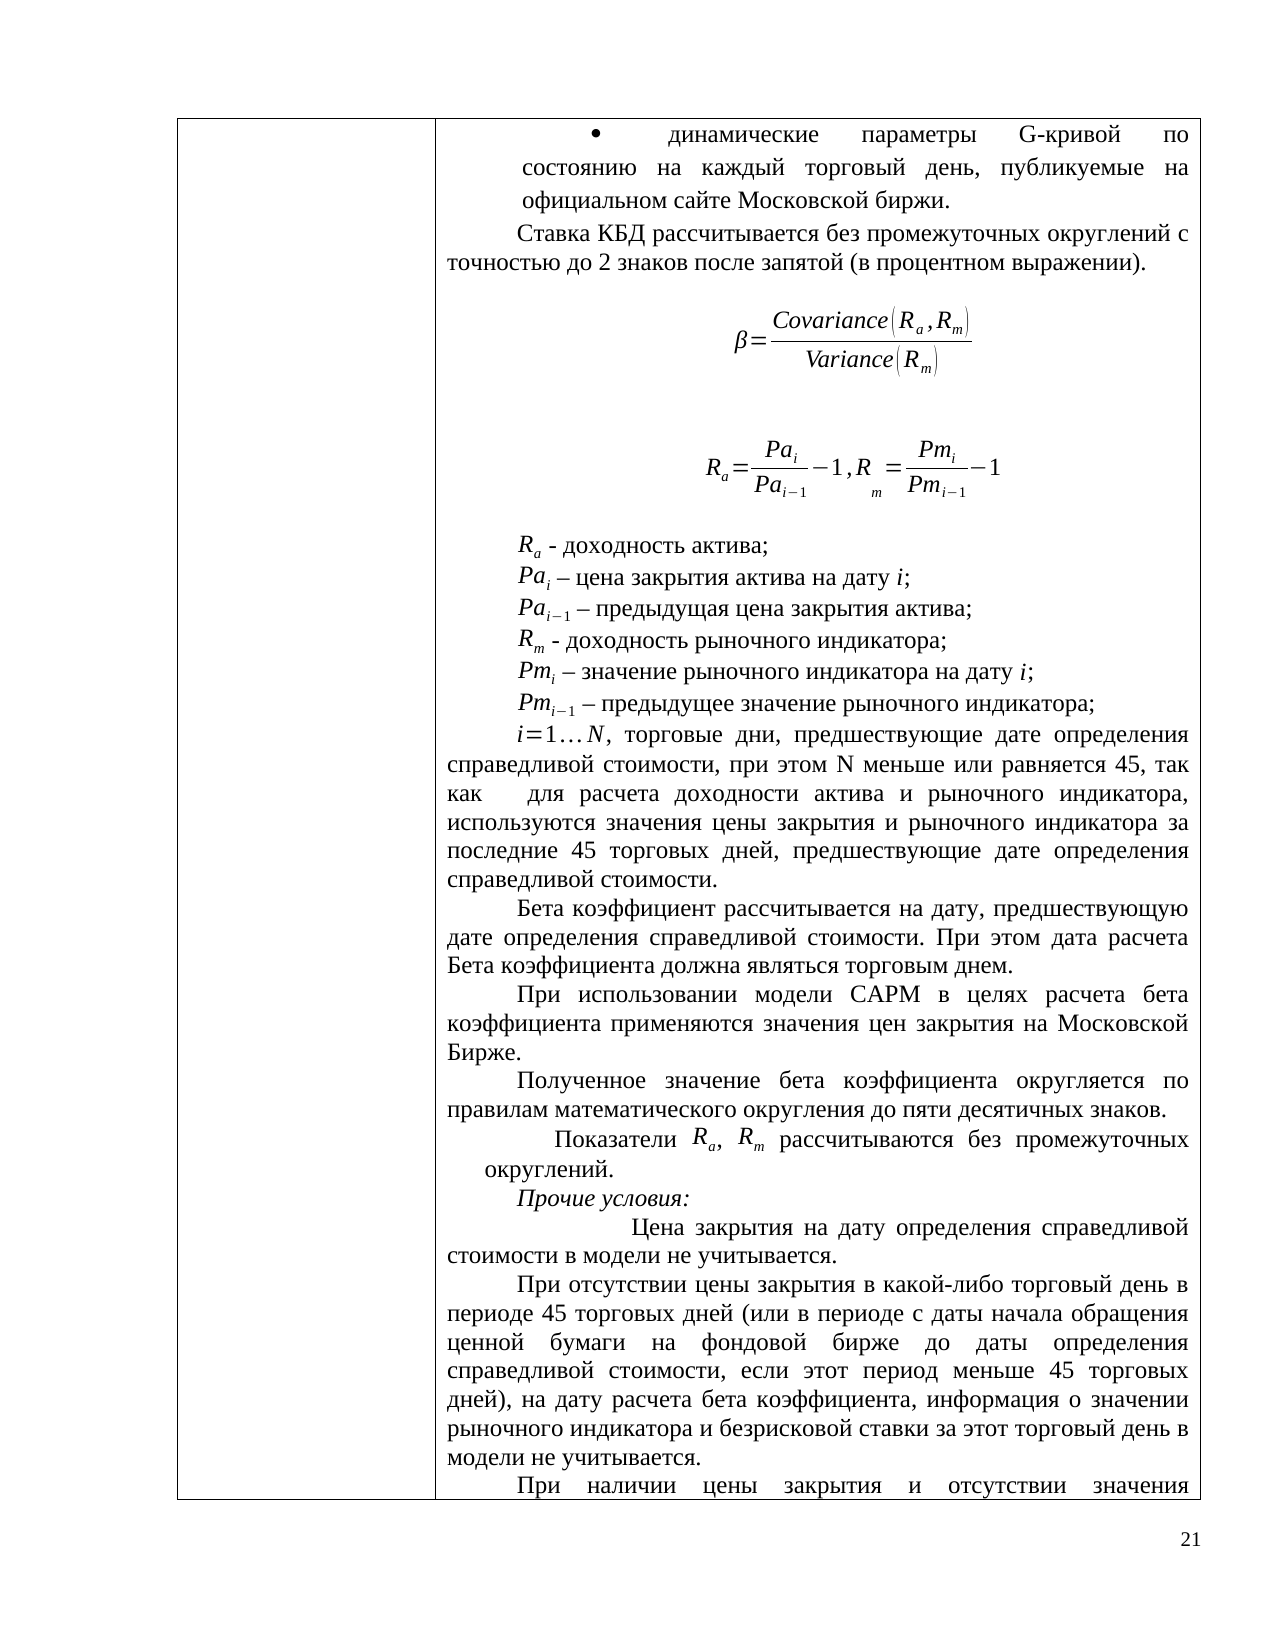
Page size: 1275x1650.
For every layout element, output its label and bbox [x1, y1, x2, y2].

table_cell [436, 119, 1200, 1499]
table_cell [178, 119, 435, 1499]
